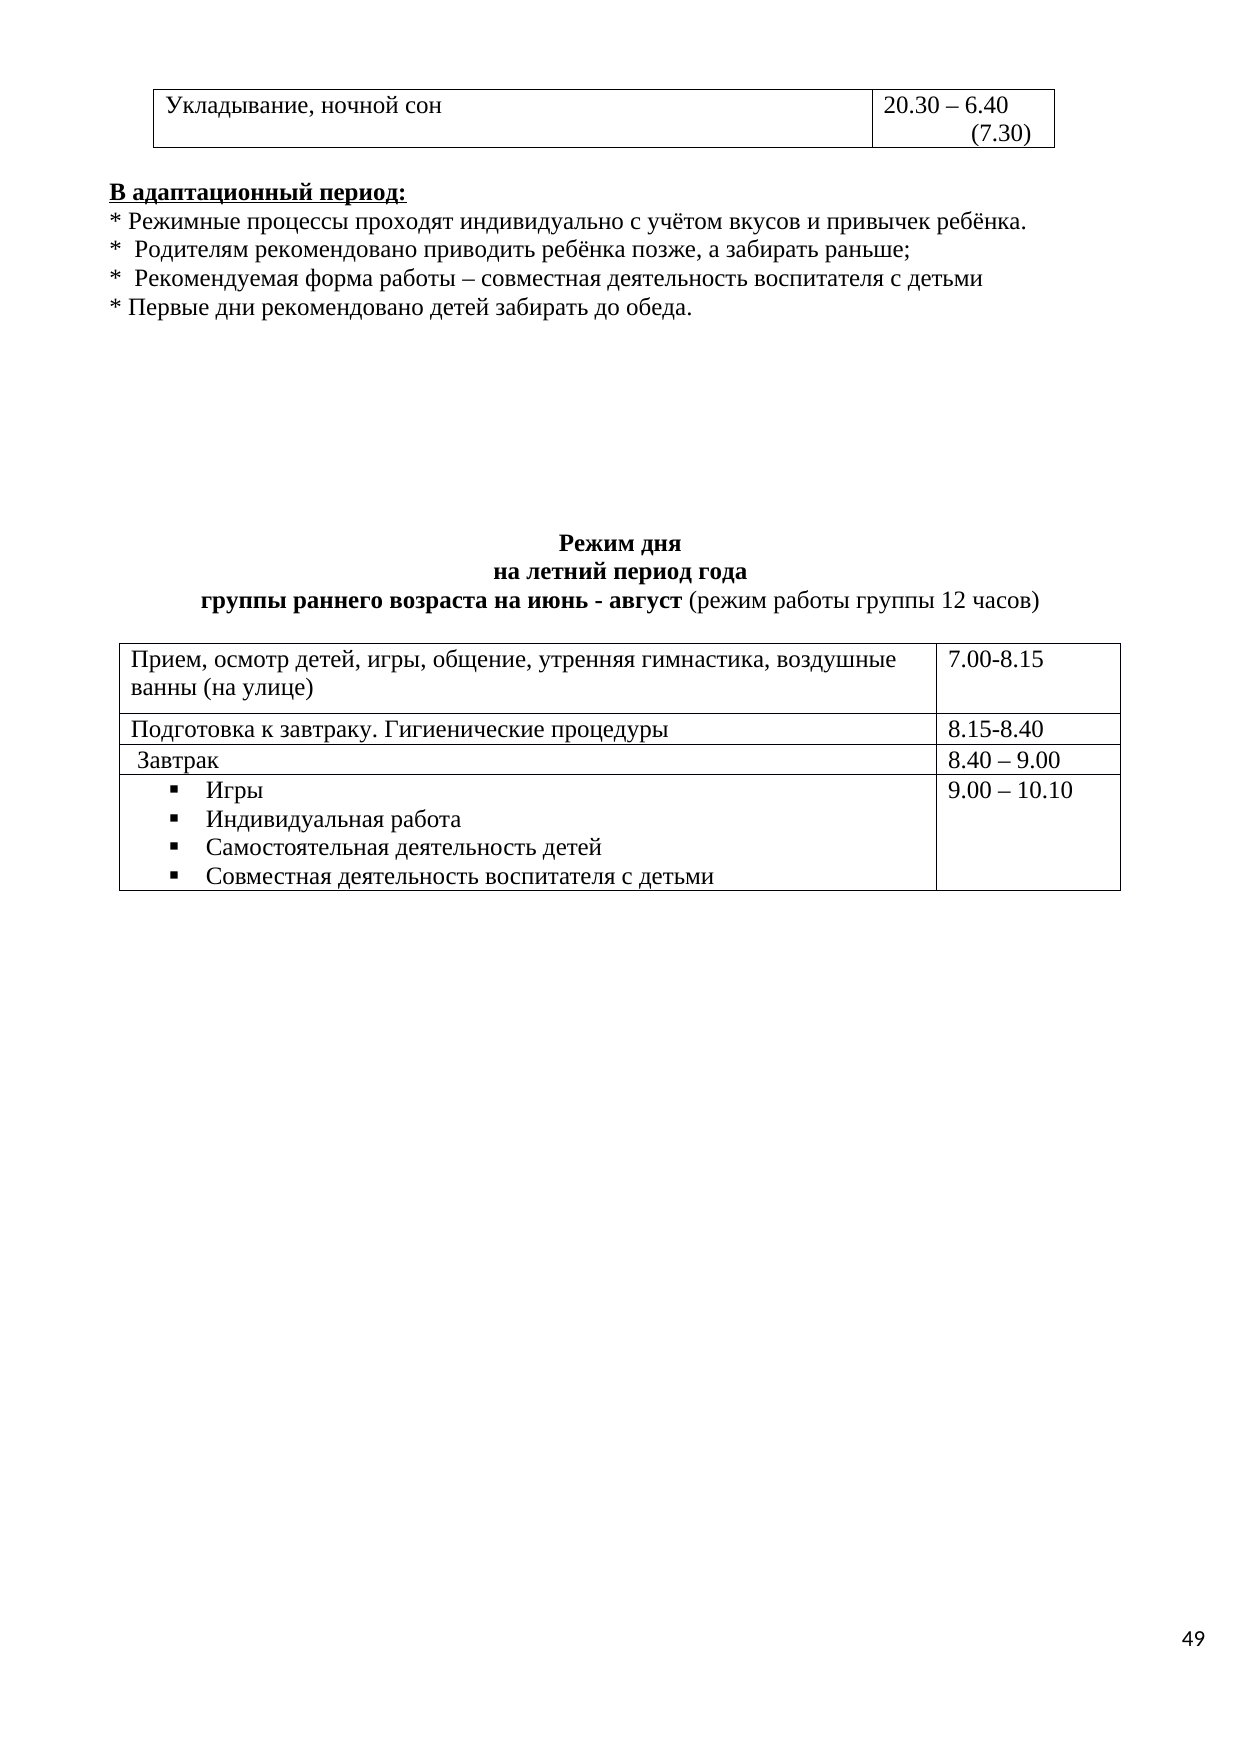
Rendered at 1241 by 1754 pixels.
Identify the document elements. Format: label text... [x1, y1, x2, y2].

text * Родителям рекомендовано приводить ребёнка позже, а забирать раньше; [109, 234, 1205, 263]
text на летний период года [35, 556, 1205, 585]
table_cell Игры Индивидуальная работа Самостоятельная деятельность детей Совместная деятельность воспитателя с детьми [120, 775, 936, 890]
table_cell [154, 90, 872, 147]
table_cell 20.30 – 6.40 (7.30) [873, 90, 1054, 147]
table_cell 8.15-8.40 [937, 714, 1120, 744]
text * Рекомендуемая форма работы – совместная деятельность воспитателя с детьми [109, 263, 1205, 292]
text В адаптационный период: [109, 177, 1205, 206]
text Режим дня [35, 528, 1205, 556]
table_header Прием, осмотр детей, игры, общение, утренняя гимнастика, воздушные ванны (на улице) [120, 644, 936, 713]
text * Первые дни рекомендовано детей забирать до обеда. [109, 292, 1205, 321]
text группы раннего возраста на июнь - август (режим работы группы 12 часов) [35, 585, 1205, 614]
table_header 7.00-8.15 [937, 644, 1120, 713]
table_cell Подготовка к завтраку. Гигиенические процедуры [120, 714, 936, 744]
table_cell 9.00 – 10.10 [937, 775, 1120, 890]
table_cell 8.40 – 9.00 [937, 745, 1120, 774]
table_cell Завтрак [120, 745, 936, 774]
text * Режимные процессы проходят индивидуально с учётом вкусов и привычек ребёнка. [109, 206, 1205, 234]
